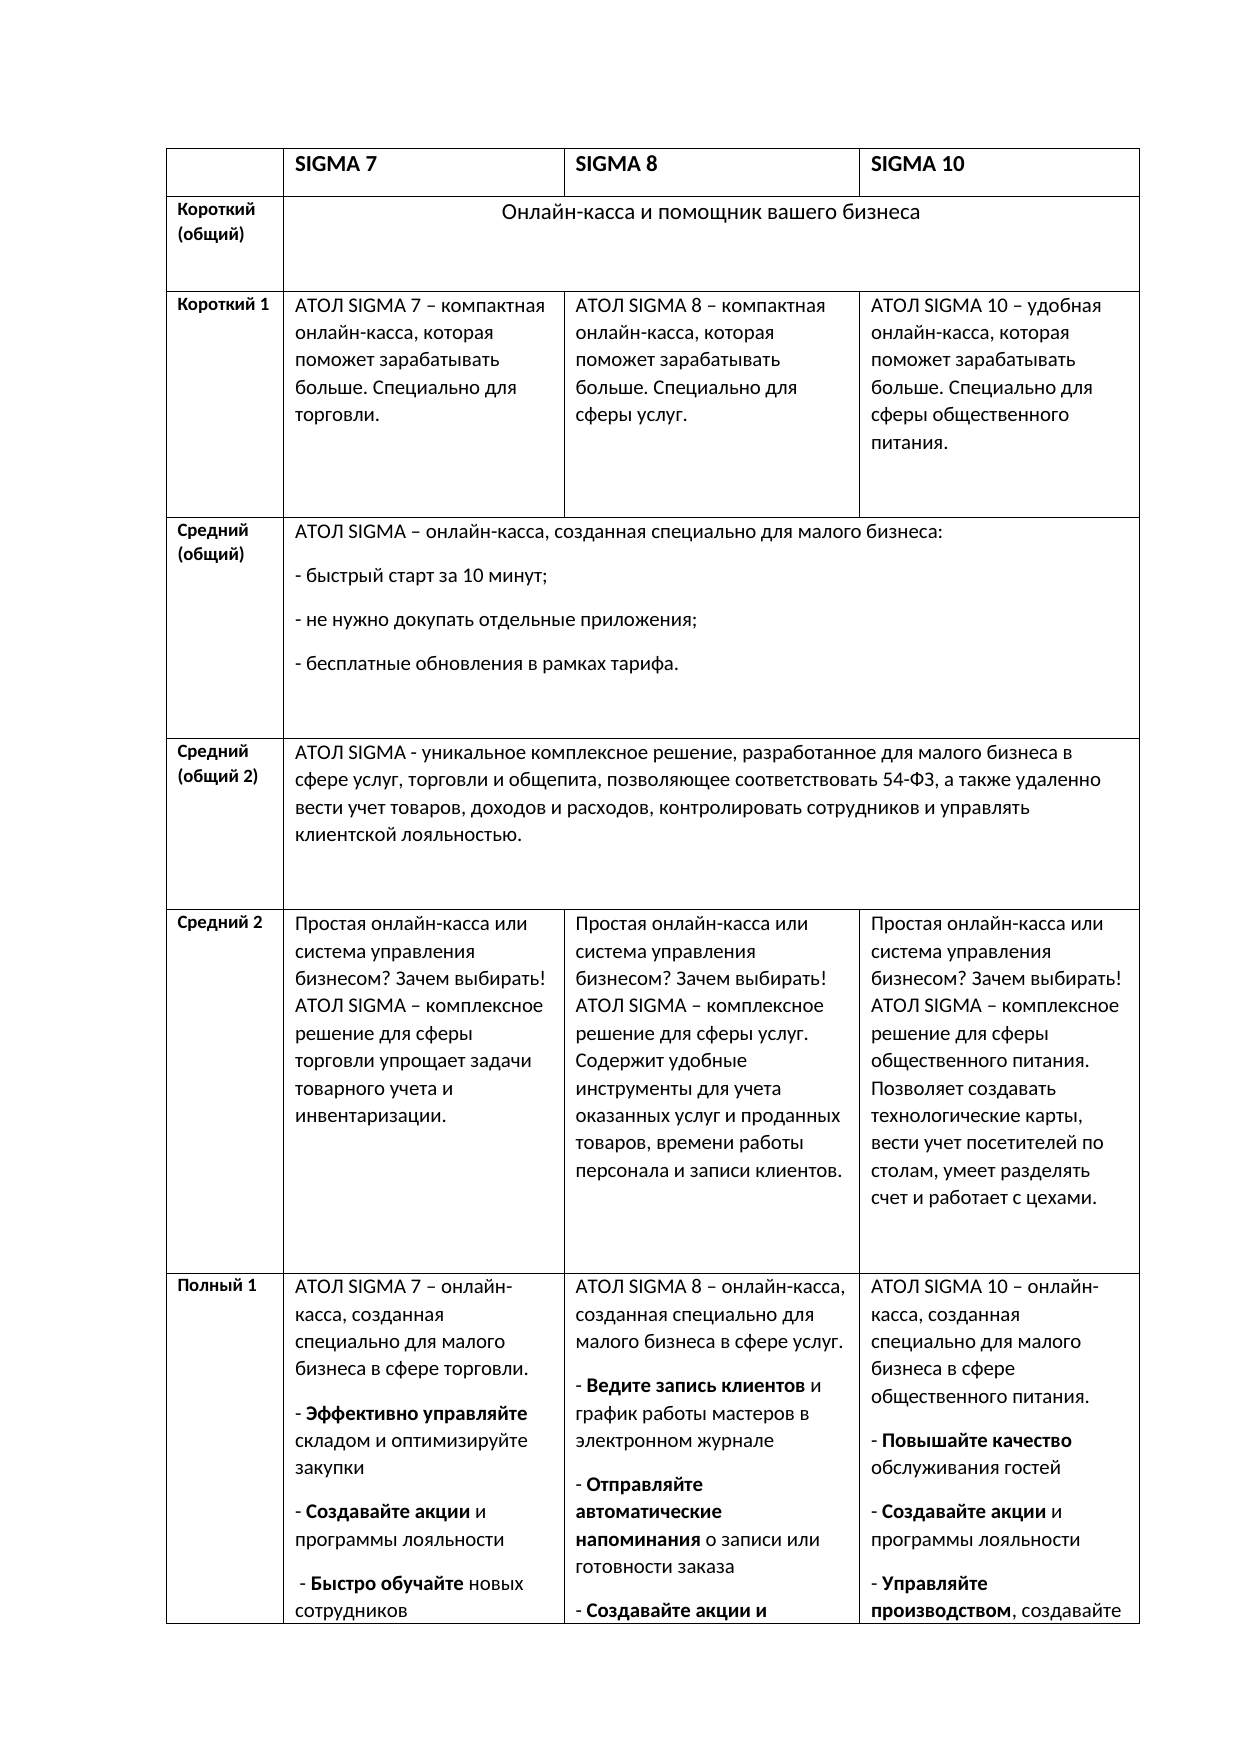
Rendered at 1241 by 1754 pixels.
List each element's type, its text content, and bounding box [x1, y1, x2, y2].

table_header [167, 149, 283, 196]
table_cell Простая онлайн-касса или система управления бизнесом? Зачем выбирать! АТОЛ SIGMA – комплексное решение для сферы общественного питания. Позволяет создавать технологические карты, вести учет посетителей по столам, умеет разделять счет и работает с цехами. [860, 910, 1139, 1272]
table_cell Средний 2 [167, 910, 283, 1272]
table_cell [860, 1274, 1139, 1623]
table_cell АТОЛ SIGMA – онлайн-касса, созданная специально для малого бизнеса: - быстрый старт за 10 минут; - не нужно докупать отдельные приложения; - бесплатные обновления в рамках тарифа. [284, 518, 1139, 738]
table_cell Полный 1 [167, 1274, 283, 1623]
table_header SIGMA 7 [284, 149, 564, 196]
table_header SIGMA 8 [565, 149, 859, 196]
table_cell Простая онлайн-касса или система управления бизнесом? Зачем выбирать! АТОЛ SIGMA – комплексное решение для сферы торговли упрощает задачи товарного учета и инвентаризации. [284, 910, 564, 1272]
table_cell Средний (общий 2) [167, 739, 283, 909]
table_cell Средний (общий) [167, 518, 283, 738]
table_cell АТОЛ SIGMA - уникальное комплексное решение, разработанное для малого бизнеса в сфере услуг, торговли и общепита, позволяющее соответствовать 54-ФЗ, а также удаленно вести учет товаров, доходов и расходов, контролировать сотрудников и управлять клиентской лояльностью. [284, 739, 1139, 909]
table_cell Короткий (общий) [167, 197, 283, 291]
table_cell Короткий 1 [167, 292, 283, 517]
table_cell Онлайн-касса и помощник вашего бизнеса [284, 197, 1139, 291]
table_header SIGMA 10 [860, 149, 1139, 196]
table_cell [565, 1274, 859, 1623]
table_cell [284, 1274, 564, 1623]
table_cell АТОЛ SIGMA 8 – компактная онлайн-касса, которая поможет зарабатывать больше. Специально для сферы услуг. [565, 292, 859, 517]
table_cell АТОЛ SIGMA 7 – компактная онлайн-касса, которая поможет зарабатывать больше. Специально для торговли. [284, 292, 564, 517]
table_cell Простая онлайн-касса или система управления бизнесом? Зачем выбирать! АТОЛ SIGMA – комплексное решение для сферы услуг. Содержит удобные инструменты для учета оказанных услуг и проданных товаров, времени работы персонала и записи клиентов. [565, 910, 859, 1272]
table_cell АТОЛ SIGMA 10 – удобная онлайн-касса, которая поможет зарабатывать больше. Специально для сферы общественного питания. [860, 292, 1139, 517]
